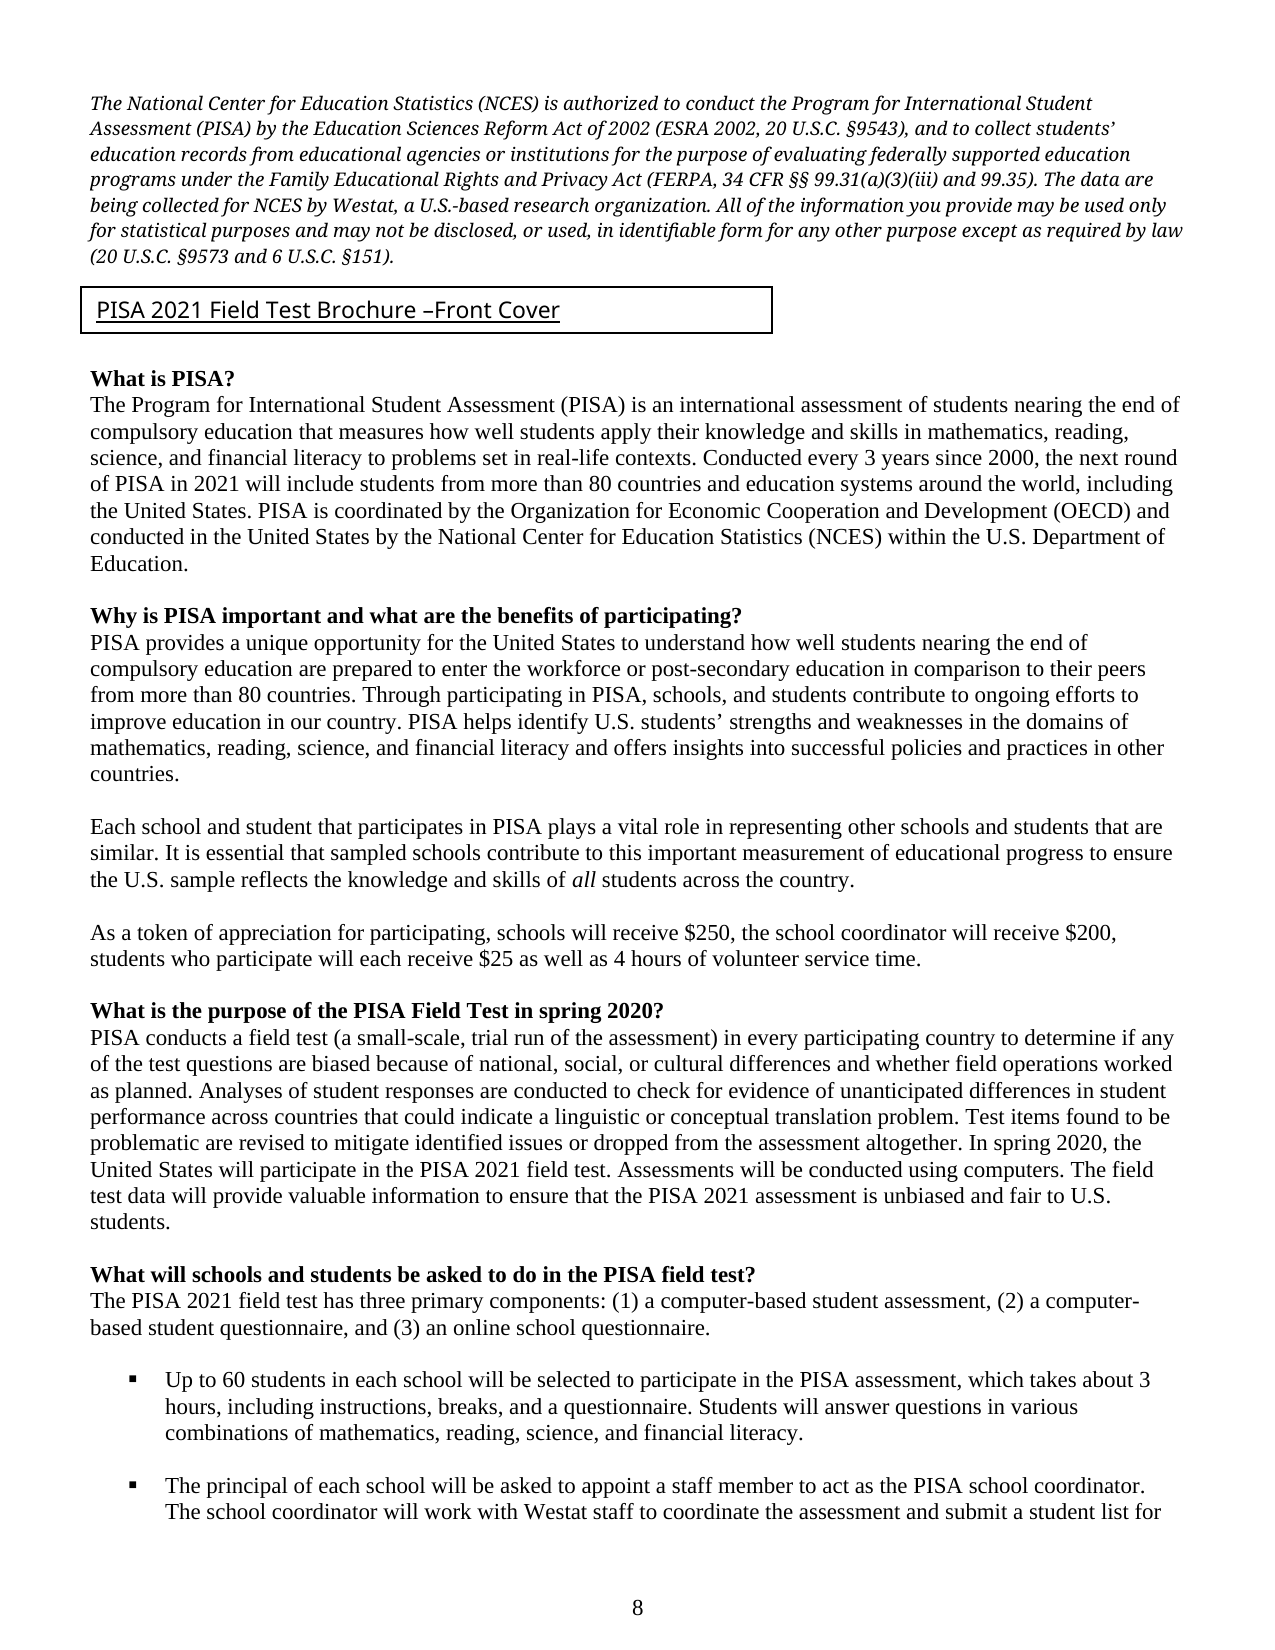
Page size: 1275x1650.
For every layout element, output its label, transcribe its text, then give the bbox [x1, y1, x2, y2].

text What is the purpose of the PISA Field Test in spring 2020? [90, 998, 1185, 1024]
text What is PISA? [90, 365, 1185, 391]
list Up to 60 students in each school will be selected to participate in the PISA assessment, which takes about 3 hours, including instructions, breaks, and a questionnaire. Students will answer questions in various combinations of mathematics, reading, science, and financial literacy. [127, 1367, 1185, 1446]
text The Program for International Student Assessment (PISA) is an international assessment of students nearing the end of compulsory education that measures how well students apply their knowledge and skills in mathematics, reading, science, and financial literacy to problems set in real-life contexts. Conducted every 3 years since 2000, the next round of PISA in 2021 will include students from more than 80 countries and education systems around the world, including the United States. PISA is coordinated by the Organization for Economic Cooperation and Development (OECD) and conducted in the United States by the National Center for Education Statistics (NCES) within the U.S. Department of Education. [90, 391, 1185, 576]
text The PISA 2021 field test has three primary components: (1) a computer-based student assessment, (2) a computer-based student questionnaire, and (3) an online school questionnaire. [90, 1287, 1185, 1340]
text PISA provides a unique opportunity for the United States to understand how well students nearing the end of compulsory education are prepared to enter the workforce or post-secondary education in comparison to their peers from more than 80 countries. Through participating in PISA, schools, and students contribute to ongoing efforts to improve education in our country. PISA helps identify U.S. students’ strengths and weaknesses in the domains of mathematics, reading, science, and financial literacy and offers insights into successful policies and practices in other countries. [90, 629, 1185, 787]
text PISA conducts a field test (a small-scale, trial run of the assessment) in every participating country to determine if any of the test questions are biased because of national, social, or cultural differences and whether field operations worked as planned. Analyses of student responses are conducted to check for evidence of unanticipated differences in student performance across countries that could indicate a linguistic or conceptual translation problem. Test items found to be problematic are revised to mitigate identified issues or dropped from the assessment altogether. In spring 2020, the United States will participate in the PISA 2021 field test. Assessments will be conducted using computers. The field test data will provide valuable information to ensure that the PISA 2021 assessment is unbiased and fair to U.S. students. [90, 1024, 1185, 1235]
text Each school and student that participates in PISA plays a vital role in representing other schools and students that are similar. It is essential that sampled schools contribute to this important measurement of educational progress to ensure the U.S. sample reflects the knowledge and skills of all students across the country. [90, 813, 1185, 892]
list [127, 1472, 1185, 1525]
text Why is PISA important and what are the benefits of participating? [90, 602, 1185, 629]
text What will schools and students be asked to do in the PISA field test? [90, 1261, 1185, 1287]
text As a token of appreciation for participating, schools will receive $250, the school coordinator will receive $200, students who participate will each receive $25 as well as 4 hours of volunteer service time. [90, 918, 1185, 971]
text The National Center for Education Statistics (NCES) is authorized to conduct the Program for International Student Assessment (PISA) by the Education Sciences Reform Act of 2002 (ESRA 2002, 20 U.S.C. §9543), and to collect students’ education records from educational agencies or institutions for the purpose of evaluating federally supported education programs under the Family Educational Rights and Privacy Act (FERPA, 34 CFR §§ 99.31(a)(3)(iii) and 99.35). The data are being collected for NCES by Westat, a U.S.-based research organization. All of the information you provide may be used only for statistical purposes and may not be disclosed, or used, in identifiable form for any other purpose except as required by law (20 U.S.C. §9573 and 6 U.S.C. §151). [90, 90, 1185, 269]
